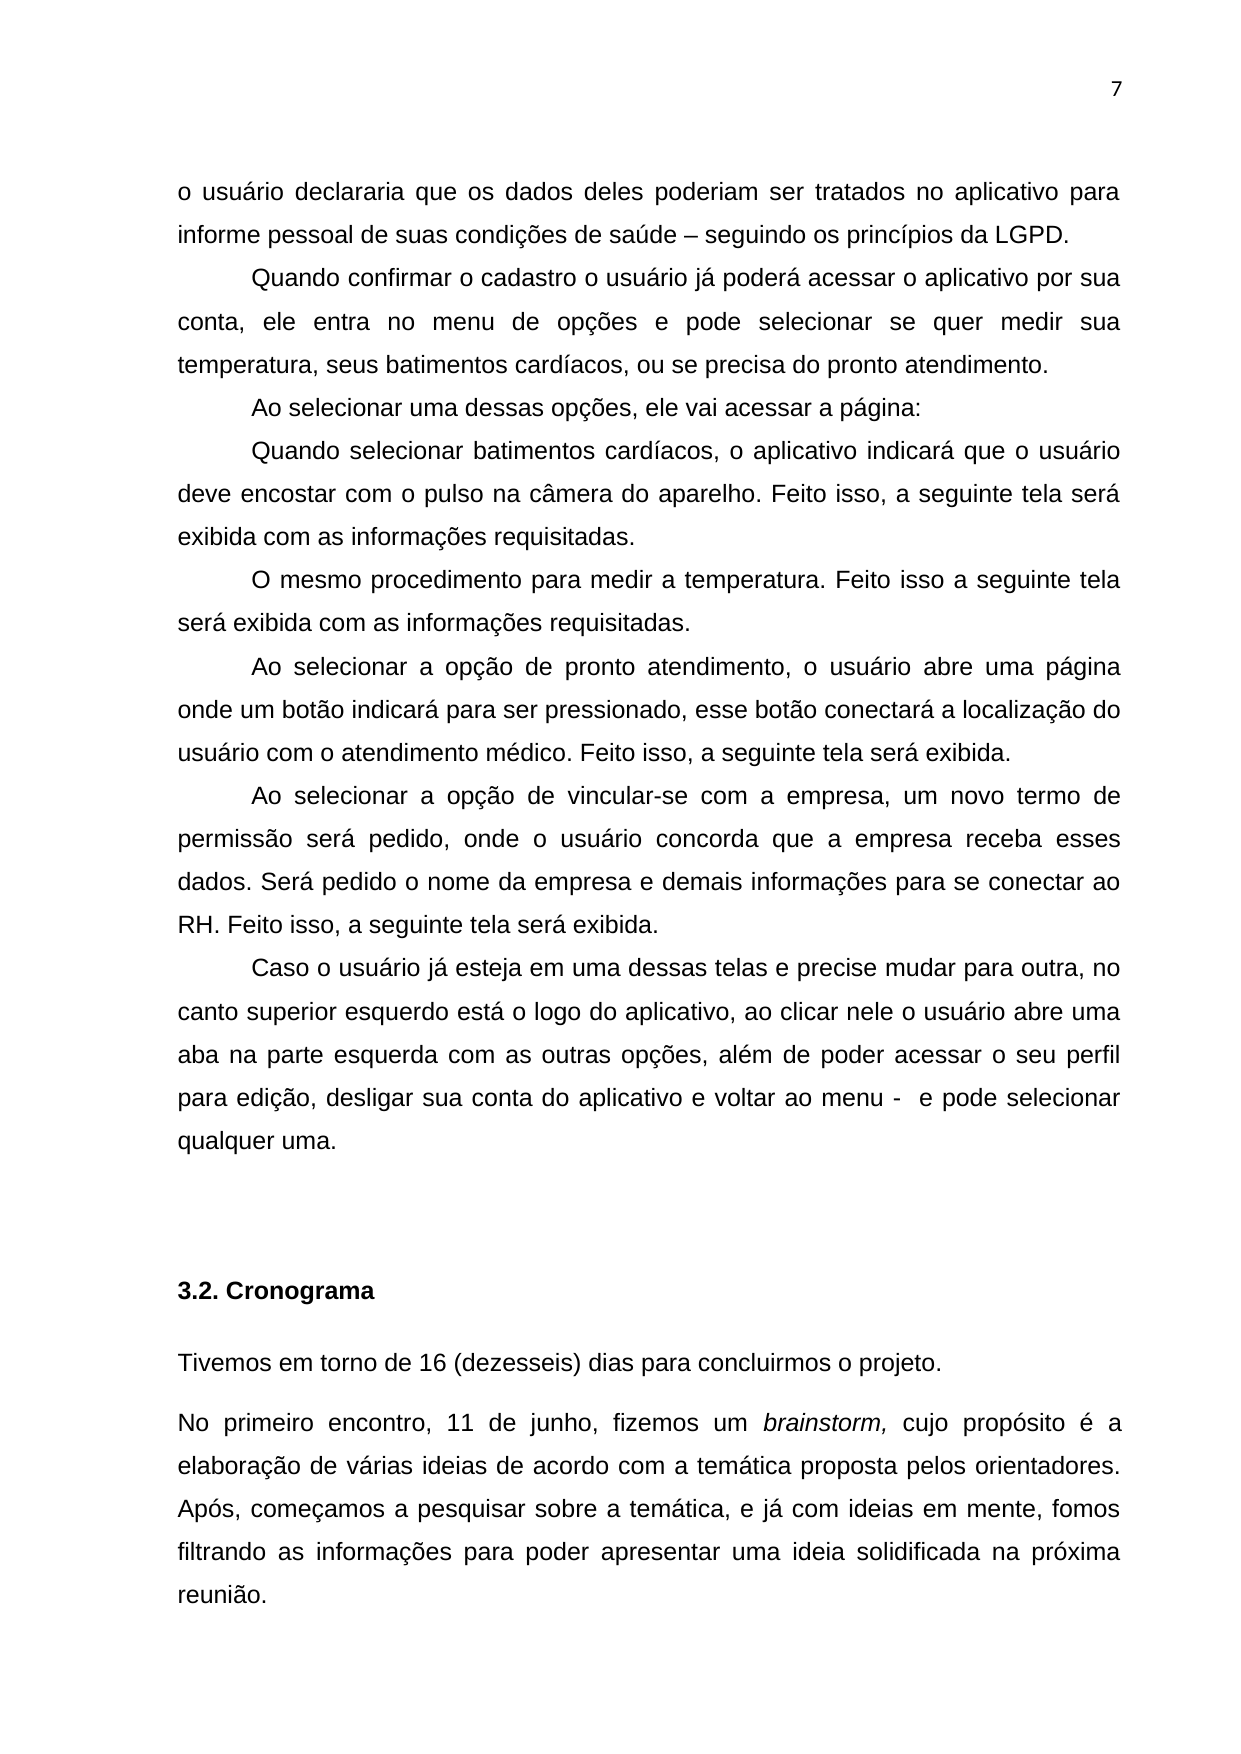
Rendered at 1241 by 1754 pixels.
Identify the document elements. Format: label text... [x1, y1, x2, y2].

text Caso o usuário já esteja em uma dessas telas e precise mudar para outra, no canto superior esquerdo está o logo do aplicativo, ao clicar nele o usuário abre uma aba na parte esquerda com as outras opções, além de poder acessar o seu perfil para edição, desligar sua conta do aplicativo e voltar ao menu - e pode selecionar qualquer uma. [177, 953, 1122, 1155]
text Ao selecionar a opção de vincular-se com a empresa, um novo termo de permissão será pedido, onde o usuário concorda que a empresa receba esses dados. Será pedido o nome da empresa e demais informações para se conectar ao RH. Feito isso, a seguinte tela será exibida. [177, 781, 1122, 939]
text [177, 177, 1122, 249]
text No primeiro encontro, 11 de junho, fizemos um brainstorm, cujo propósito é a elaboração de várias ideias de acordo com a temática proposta pelos orientadores. Após, começamos a pesquisar sobre a temática, e já com ideias em mente, fomos filtrando as informações para poder apresentar uma ideia solidificada na próxima reunião. [177, 1408, 1122, 1609]
text Ao selecionar a opção de pronto atendimento, o usuário abre uma página onde um botão indicará para ser pressionado, esse botão conectará a localização do usuário com o atendimento médico. Feito isso, a seguinte tela será exibida. [177, 652, 1122, 767]
text Tivemos em torno de 16 (dezesseis) dias para concluirmos o projeto. [177, 1348, 1122, 1377]
text Quando confirmar o cadastro o usuário já poderá acessar o aplicativo por sua conta, ele entra no menu de opções e pode selecionar se quer medir sua temperatura, seus batimentos cardíacos, ou se precisa do pronto atendimento. [177, 263, 1122, 378]
subtitle 3.2. Cronograma [177, 1276, 1122, 1305]
text Quando selecionar batimentos cardíacos, o aplicativo indicará que o usuário deve encostar com o pulso na câmera do aparelho. Feito isso, a seguinte tela será exibida com as informações requisitadas. [177, 436, 1122, 551]
text O mesmo procedimento para medir a temperatura. Feito isso a seguinte tela será exibida com as informações requisitadas. [177, 565, 1122, 637]
text Ao selecionar uma dessas opções, ele vai acessar a página: [177, 393, 1122, 422]
